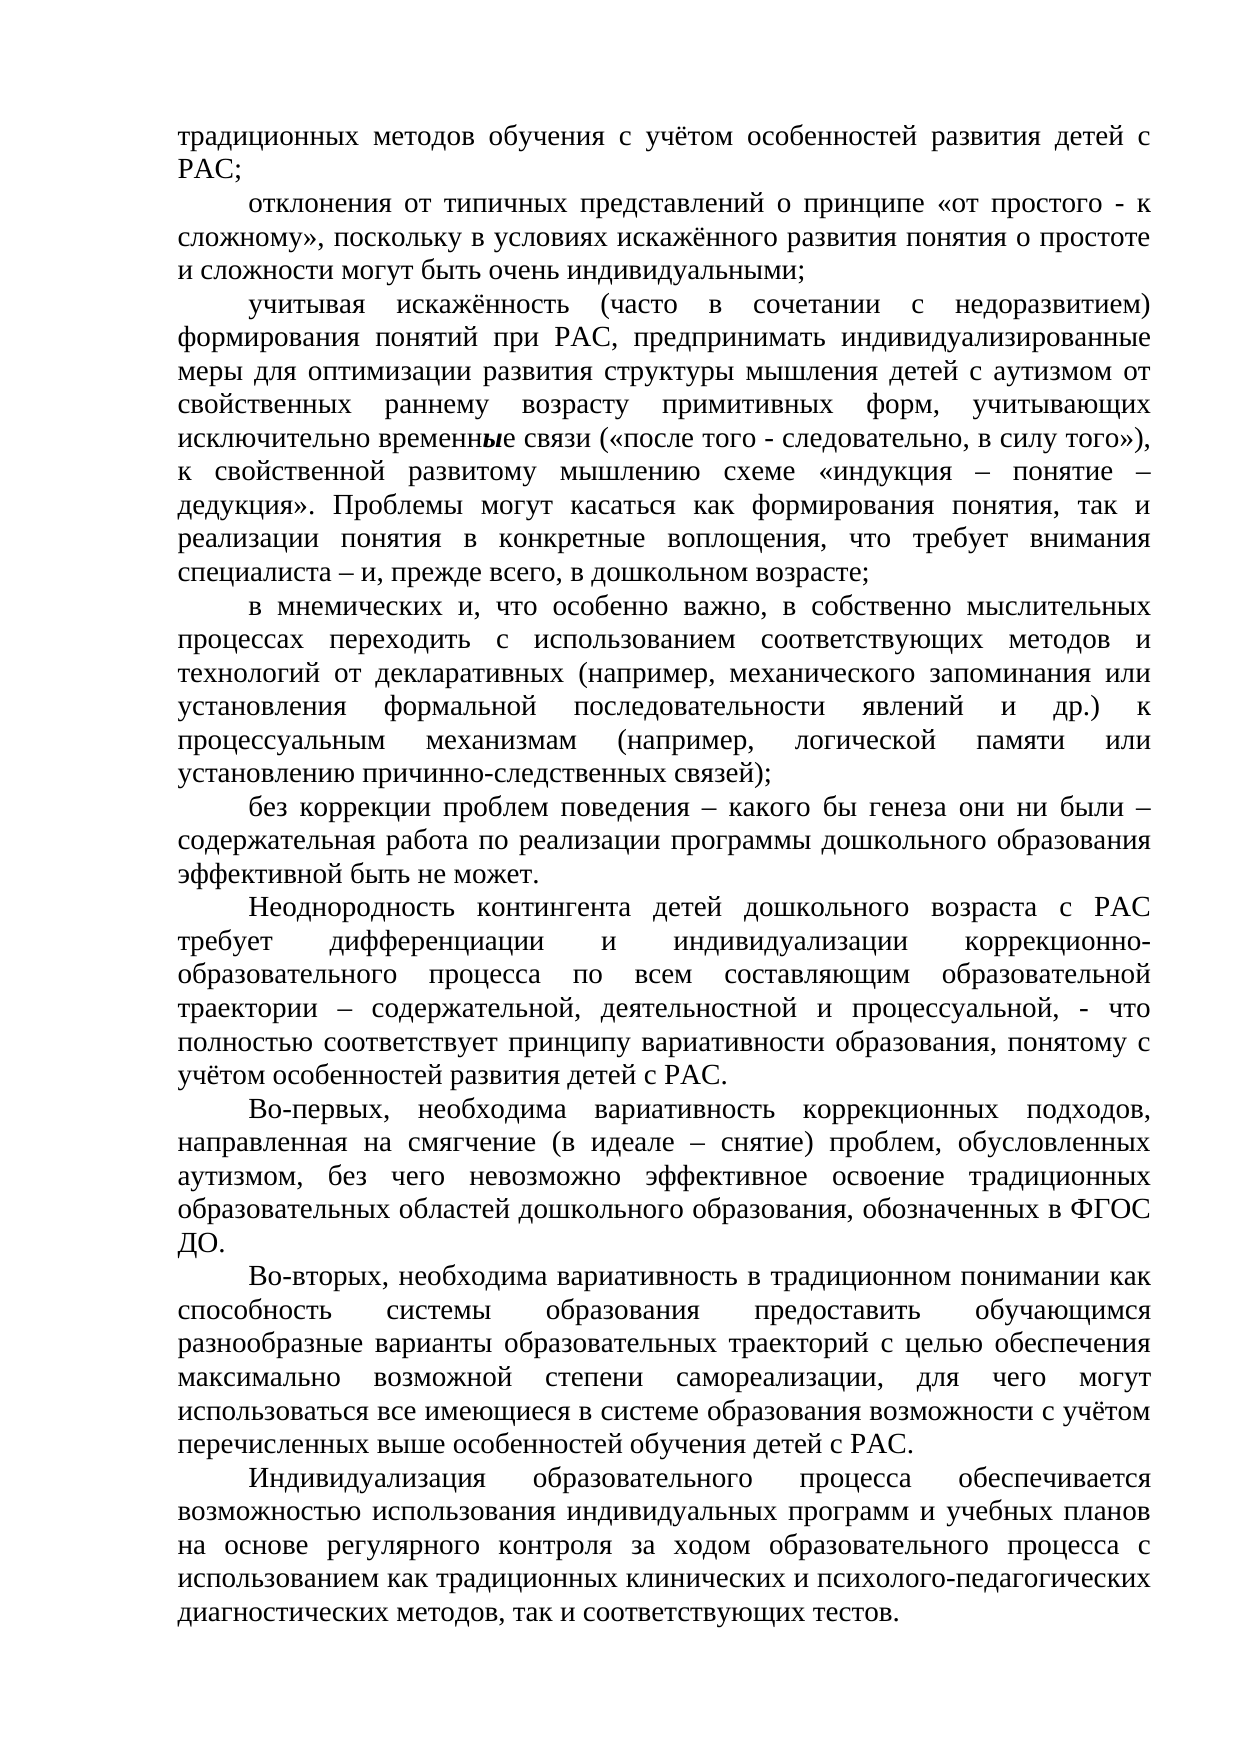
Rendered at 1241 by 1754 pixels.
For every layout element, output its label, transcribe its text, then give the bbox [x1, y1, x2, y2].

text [177, 118, 1152, 185]
text в мнемических и, что особенно важно, в собственно мыслительных процессах переходить с использованием соответствующих методов и технологий от декларативных (например, механического запоминания или установления формальной последовательности явлений и др.) к процессуальным механизмам (например, логической памяти или установлению причинно-следственных связей); [177, 588, 1152, 789]
text без коррекции проблем поведения – какого бы генеза они ни были – содержательная работа по реализации программы дошкольного образования эффективной быть не может. [177, 789, 1152, 889]
text учитывая искажённость (часто в сочетании с недоразвитием) формирования понятий при РАС, предпринимать индивидуализированные меры для оптимизации развития структуры мышления детей с аутизмом от свойственных раннему возрасту примитивных форм, учитывающих исключительно временные связи («после того - следовательно, в силу того»), к свойственной развитому мышлению схеме «индукция – понятие – дедукция». Проблемы могут касаться как формирования понятия, так и реализации понятия в конкретные воплощения, что требует внимания специалиста – и, прежде всего, в дошкольном возрасте; [177, 286, 1152, 588]
text Неоднородность контингента детей дошкольного возраста с РАС требует дифференциации и индивидуализации коррекционно-образовательного процесса по всем составляющим образовательной траектории – содержательной, деятельностной и процессуальной, - что полностью соответствует принципу вариативности образования, понятому с учётом особенностей развития детей с РАС. [177, 889, 1152, 1091]
text Во-первых, необходима вариативность коррекционных подходов, направленная на смягчение (в идеале – снятие) проблем, обусловленных аутизмом, без чего невозможно эффективное освоение традиционных образовательных областей дошкольного образования, обозначенных в ФГОС ДО. [177, 1091, 1152, 1258]
text отклонения от типичных представлений о принципе «от простого - к сложному», поскольку в условиях искажённого развития понятия о простоте и сложности могут быть очень индивидуальными; [177, 185, 1152, 286]
text Индивидуализация образовательного процесса обеспечивается возможностью использования индивидуальных программ и учебных планов на основе регулярного контроля за ходом образовательного процесса с использованием как традиционных клинических и психолого-педагогических диагностических методов, так и соответствующих тестов. [177, 1460, 1152, 1627]
text Во-вторых, необходима вариативность в традиционном понимании как способность системы образования предоставить обучающимся разнообразные варианты образовательных траекторий с целью обеспечения максимально возможной степени самореализации, для чего могут использоваться все имеющиеся в системе образования возможности с учётом перечисленных выше особенностей обучения детей с РАС. [177, 1258, 1152, 1460]
